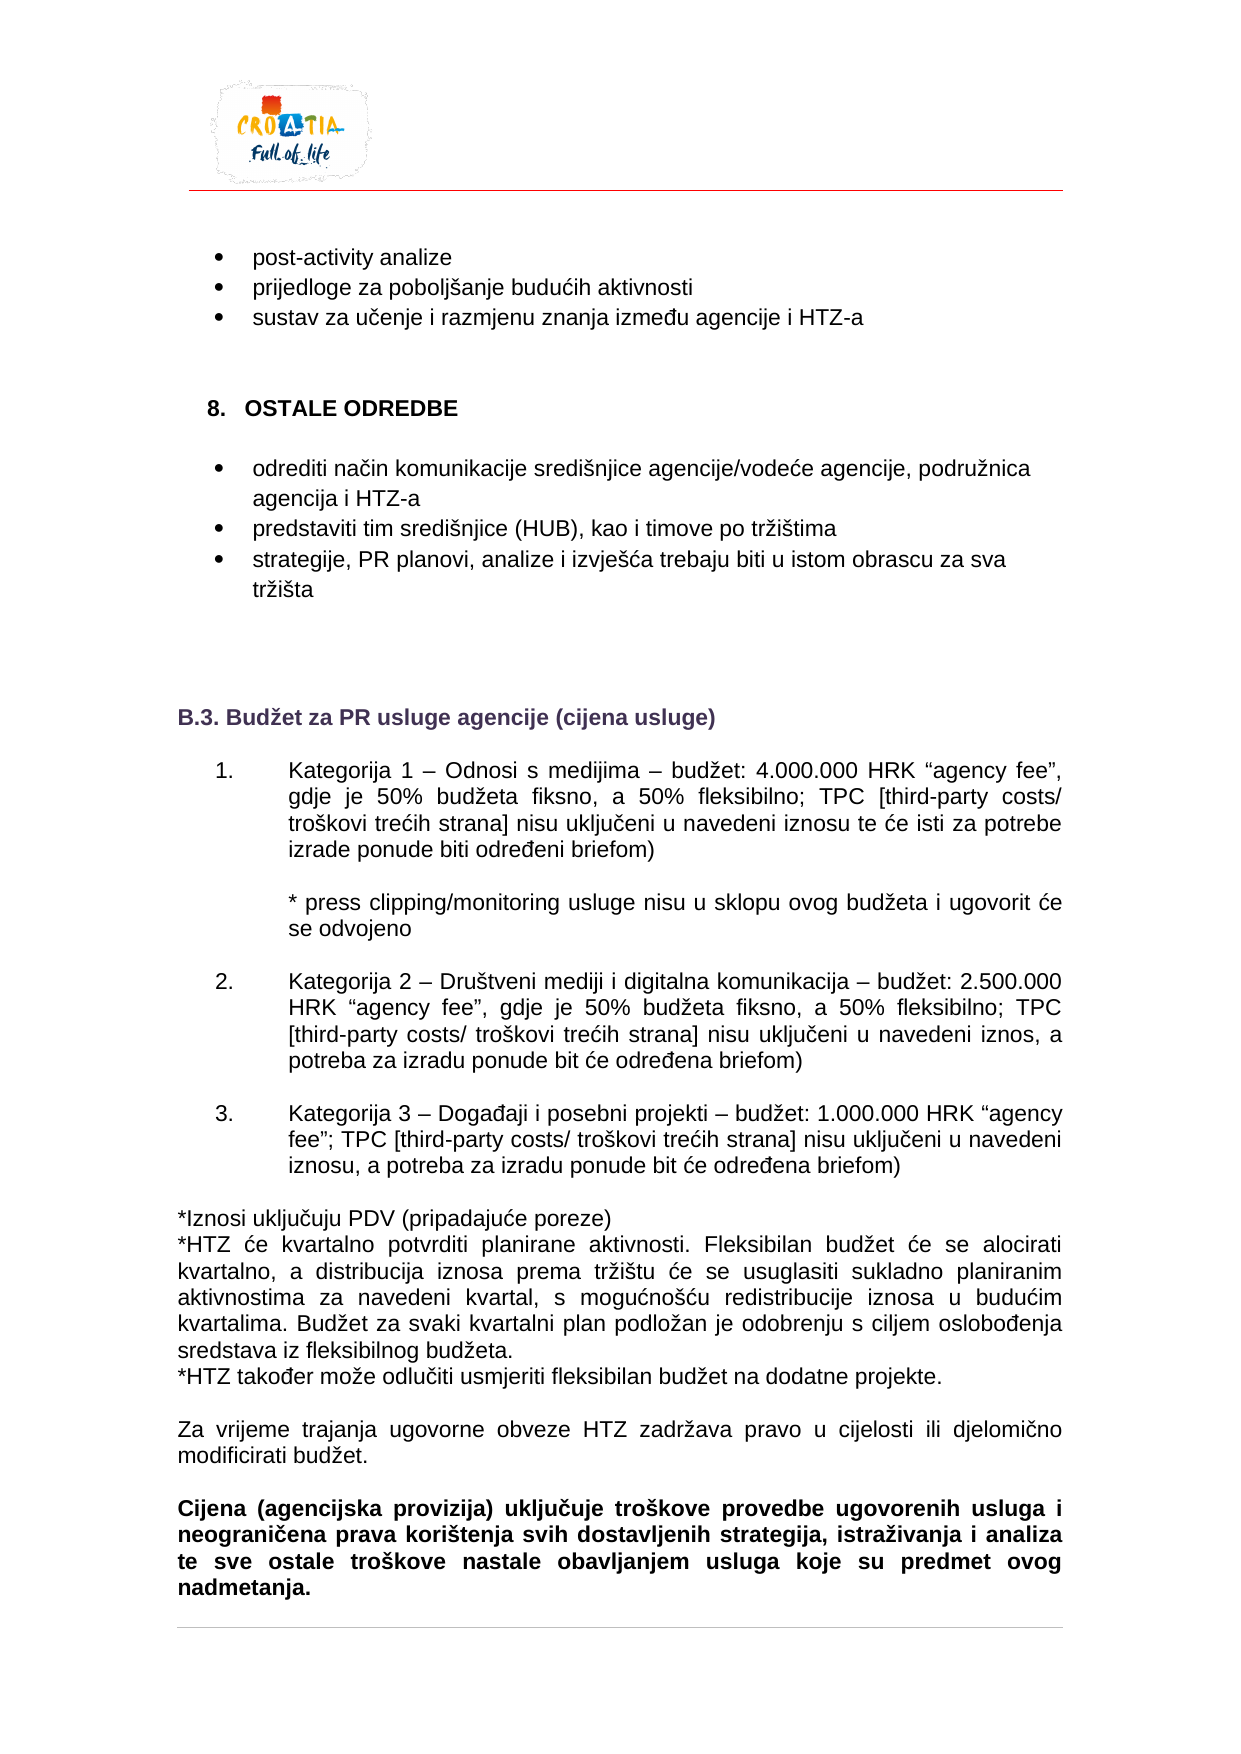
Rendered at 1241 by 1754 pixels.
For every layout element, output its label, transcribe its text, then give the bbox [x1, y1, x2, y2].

list Kategorija 2 – Društveni mediji i digitalna komunikacija – budžet: 2.500.000 HRK “agency fee”, gdje je 50% budžeta fiksno, a 50% fleksibilno; TPC [third-party costs/ troškovi trećih strana] nisu uključeni u navedeni iznos, a potreba za izradu ponude bit će određena briefom) [215, 968, 1063, 1073]
list predstaviti tim središnjice (HUB), kao i timove po tržištima [215, 515, 1063, 542]
list Kategorija 1 – Odnosi s medijima – budžet: 4.000.000 HRK “agency fee”, gdje je 50% budžeta fiksno, a 50% fleksibilno; TPC [third-party costs/ troškovi trećih strana] nisu uključeni u navedeni iznosu te će isti za potrebe izrade ponude biti određeni briefom) [215, 757, 1063, 862]
list strategije, PR planovi, analize i izvješća trebaju biti u istom obrascu za sva tržišta [215, 546, 1063, 602]
text Cijena (agencijska provizija) uključuje troškove provedbe ugovorenih usluga i neograničena prava korištenja svih dostavljenih strategija, istraživanja i analiza te sve ostale troškove nastale obavljanjem usluga koje su predmet ovog nadmetanja. [177, 1468, 1063, 1600]
list odrediti način komunikacije središnjice agencije/vodeće agencije, podružnica agencija i HTZ-a [215, 455, 1063, 512]
list Kategorija 3 – Događaji i posebni projekti – budžet: 1.000.000 HRK “agency fee”; TPC [third-party costs/ troškovi trećih strana] nisu uključeni u navedeni iznosu, a potreba za izradu ponude bit će određena briefom) [215, 1099, 1063, 1179]
text Za vrijeme trajanja ugovorne obveze HTZ zadržava pravo u cijelosti ili djelomično modificirati budžet. [177, 1416, 1063, 1468]
text *HTZ također može odlučiti usmjeriti fleksibilan budžet na dodatne projekte. [177, 1363, 1063, 1389]
list * press clipping/monitoring usluge nisu u sklopu ovog budžeta i ugovorit će se odvojeno [288, 889, 1063, 941]
list OSTALE ODREDBE [207, 394, 1063, 421]
list post-activity analize [215, 243, 1063, 270]
picture [199, 73, 383, 190]
text B.3. Budžet za PR usluge agencije (cijena usluge) [177, 704, 1063, 731]
list prijedloge za poboljšanje budućih aktivnosti [215, 274, 1063, 300]
text *HTZ će kvartalno potvrditi planirane aktivnosti. Fleksibilan budžet će se alocirati kvartalno, a distribucija iznosa prema tržištu će se usuglasiti sukladno planiranim aktivnostima za navedeni kvartal, s mogućnošću redistribucije iznosa u budućim kvartalima. Budžet za svaki kvartalni plan podložan je odobrenju s ciljem oslobođenja sredstava iz fleksibilnog budžeta. [177, 1231, 1063, 1363]
list sustav za učenje i razmjenu znanja između agencije i HTZ-a [215, 304, 1063, 330]
text *Iznosi uključuju PDV (pripadajuće poreze) [177, 1205, 1063, 1231]
